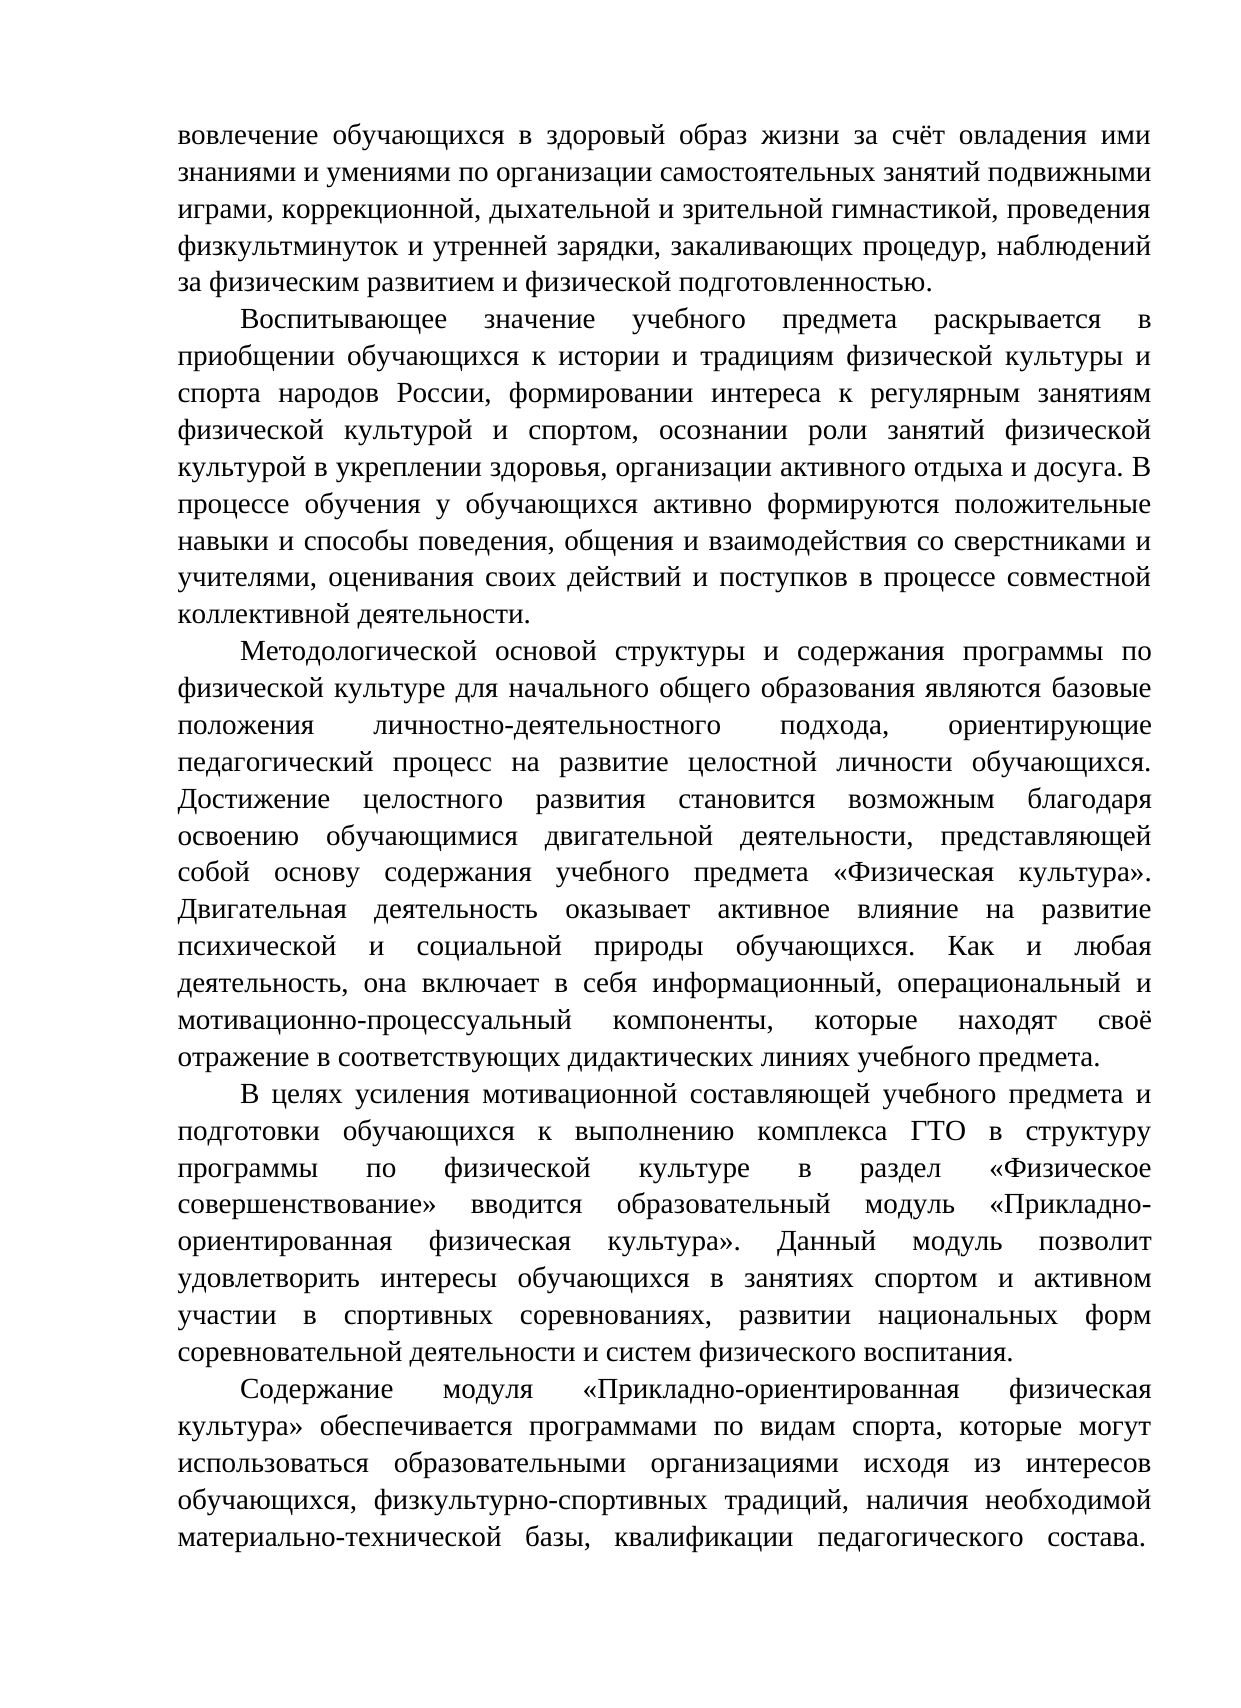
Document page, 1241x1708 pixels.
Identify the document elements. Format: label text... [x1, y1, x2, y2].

text Содержание модуля «Прикладно-ориентированная физическая культура» обеспечивается программами по видам спорта, которые могут использоваться образовательными организациями исходя из интересов обучающихся, физкультурно-спортивных традиций, наличия необходимой материально-технической базы, квалификации педагогического состава. [177, 1371, 1152, 1552]
text В целях усиления мотивационной составляющей учебного предмета и подготовки обучающихся к выполнению комплекса ГТО в структуру программы по физической культуре в раздел «Физическое совершенствование» вводится образовательный модуль «Прикладно- ориентированная физическая культура». Данный модуль позволит удовлетворить интересы обучающихся в занятиях спортом и активном участии в спортивных соревнованиях, развитии национальных форм соревновательной деятельности и систем физического воспитания. [177, 1076, 1152, 1368]
text вовлечение обучающихся в здоровый образ жизни за счёт овладения ими знаниями и умениями по организации самостоятельных занятий подвижными играми, коррекционной, дыхательной и зрительной гимнастикой, проведения физкультминуток и утренней зарядки, закаливающих процедур, наблюдений за физическим развитием и физической подготовленностью. [177, 117, 1152, 298]
text Воспитывающее значение учебного предмета раскрывается в приобщении обучающихся к истории и традициям физической культуры и спорта народов России, формировании интереса к регулярным занятиям физической культурой и спортом, осознании роли занятий физической культурой в укреплении здоровья, организации активного отдыха и досуга. В процессе обучения у обучающихся активно формируются положительные навыки и способы поведения, общения и взаимодействия со сверстниками и учителями, оценивания своих действий и поступков в процессе совместной коллективной деятельности. [177, 301, 1152, 630]
text Методологической основой структуры и содержания программы по физической культуре для начального общего образования являются базовые положения личностно-деятельностного подхода, ориентирующие педагогический процесс на развитие целостной личности обучающихся. Достижение целостного развития становится возможным благодаря освоению обучающимися двигательной деятельности, представляющей собой основу содержания учебного предмета «Физическая культура». Двигательная деятельность оказывает активное влияние на развитие психической и социальной природы обучающихся. Как и любая деятельность, она включает в себя информационный, операциональный и мотивационно-процессуальный компоненты, которые находят своё отражение в соответствующих дидактических линиях учебного предмета. [177, 633, 1152, 1072]
